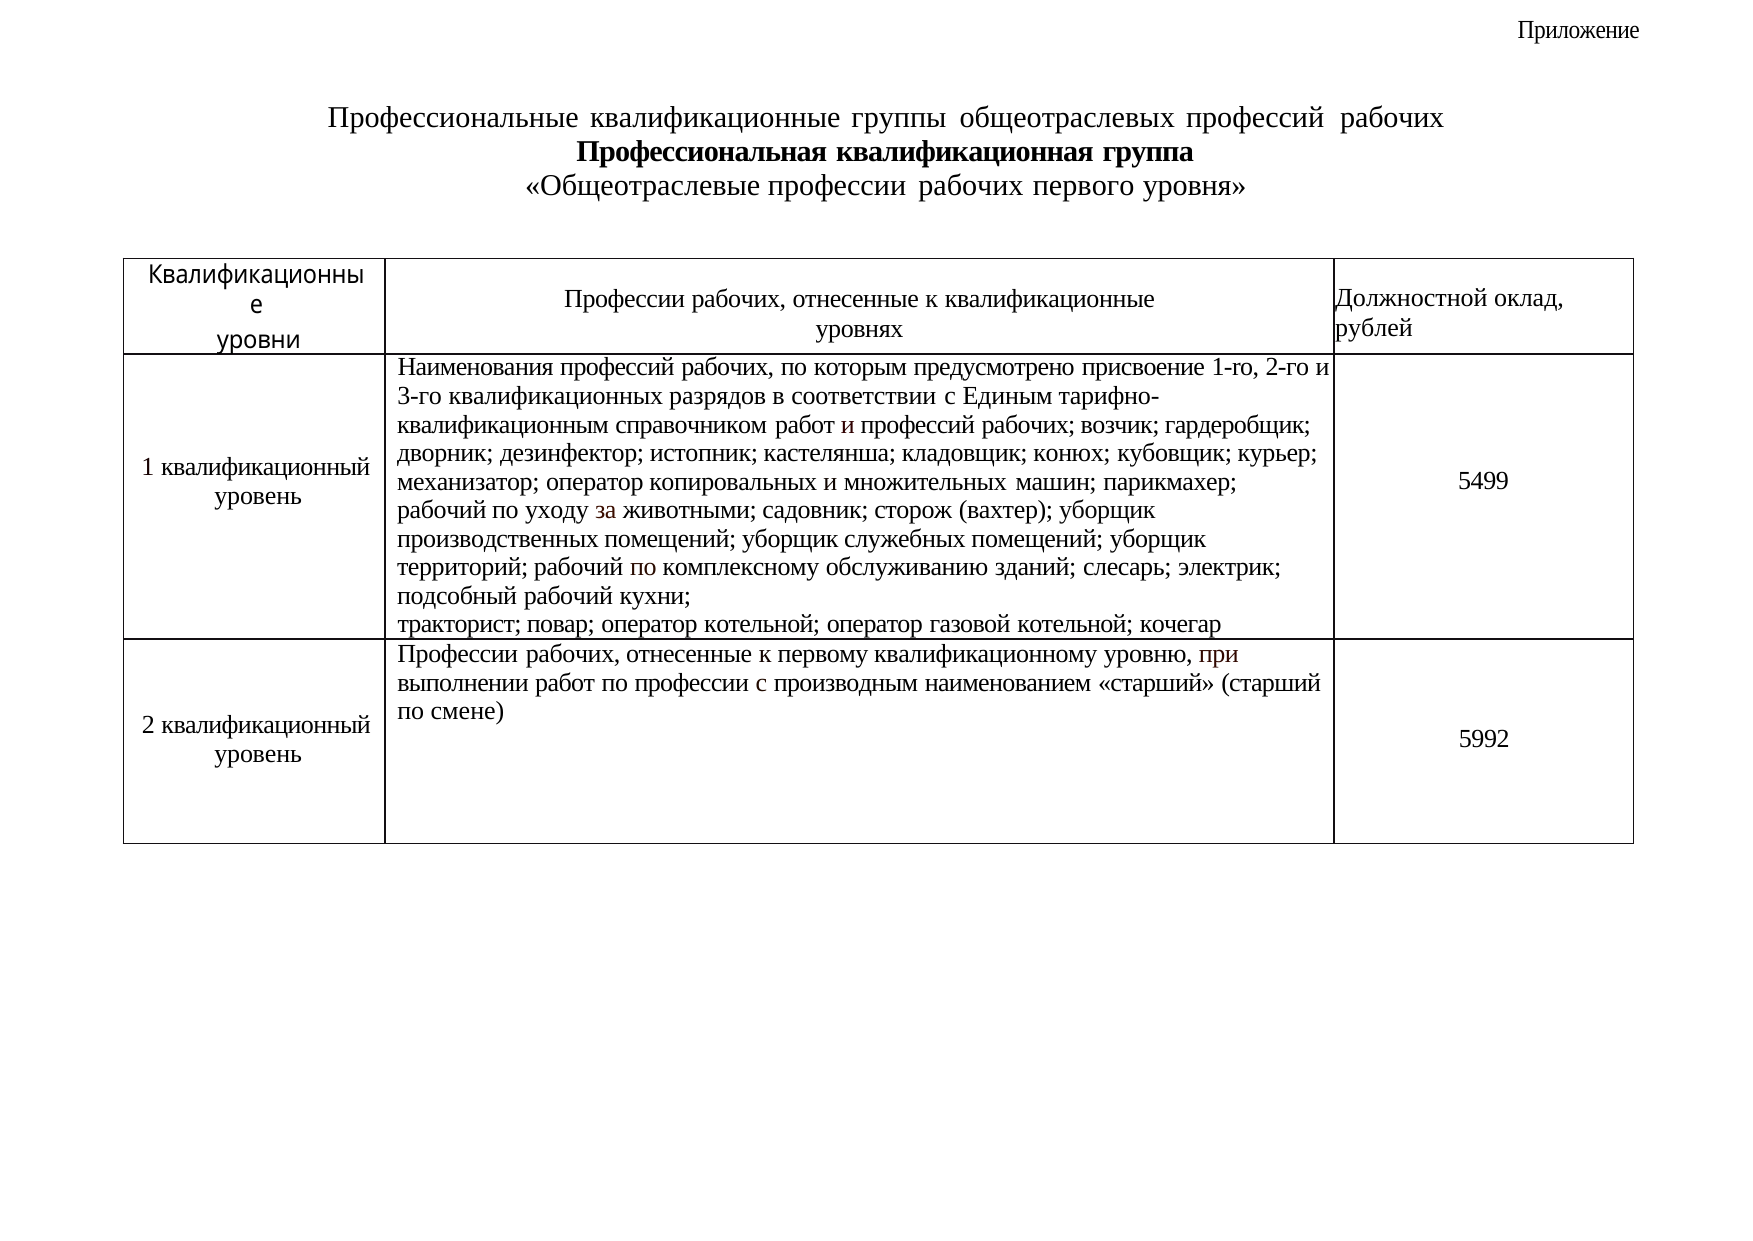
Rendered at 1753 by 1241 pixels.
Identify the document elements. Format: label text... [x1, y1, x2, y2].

table_header Должностной оклад, рублей [1335, 259, 1633, 353]
subtitle Профессиональные квалификационные группы общеотраслевых профессий рабочих [326, 100, 1446, 134]
table_header Квалификационные уровни [124, 259, 384, 353]
table_header Профессии рабочих, отнесенные к квалификационные уровнях [386, 259, 1333, 353]
table_cell 5499 [1335, 355, 1633, 638]
table_cell 1 квалификационный уровень [124, 355, 384, 638]
text Приложение [110, 14, 1640, 44]
table_cell Профессии рабочих, отнесенные к первому квалификационному уровню, при выполнении работ по профессии с производным наименованием «старший» (старший по смене) [386, 640, 1333, 843]
text Профессиональная квалификационная группа [324, 134, 1446, 168]
table_cell 5992 [1335, 640, 1633, 843]
subtitle «Общеотраслевые профессии рабочих первого уровня» [325, 168, 1446, 202]
table_cell Наименования профессий рабочих, по которым предусмотрено присвоение 1-ro, 2-гo и 3-го квалификационных разрядов в соответствии с Единым тарифно- квалификационным справочником работ и профессий рабочих; возчик; гардеробщик; дворник; дезинфектор; истопник; кастелянша; кладовщик; конюх; кубовщик; курьер; механизатор; оператор копировальных и множительных машин; парикмахер; рабочий по уходу за животными; садовник; сторож (вахтер); уборщик производственных помещений; уборщик служебных помещений; уборщик территорий; рабочий по комплексному обслуживанию зданий; слесарь; электрик; подсобный рабочий кухни; тракторист; повар; оператор котельной; оператор газовой котельной; кочегар [386, 355, 1333, 638]
table_cell 2 квалификационный уровень [124, 640, 384, 843]
